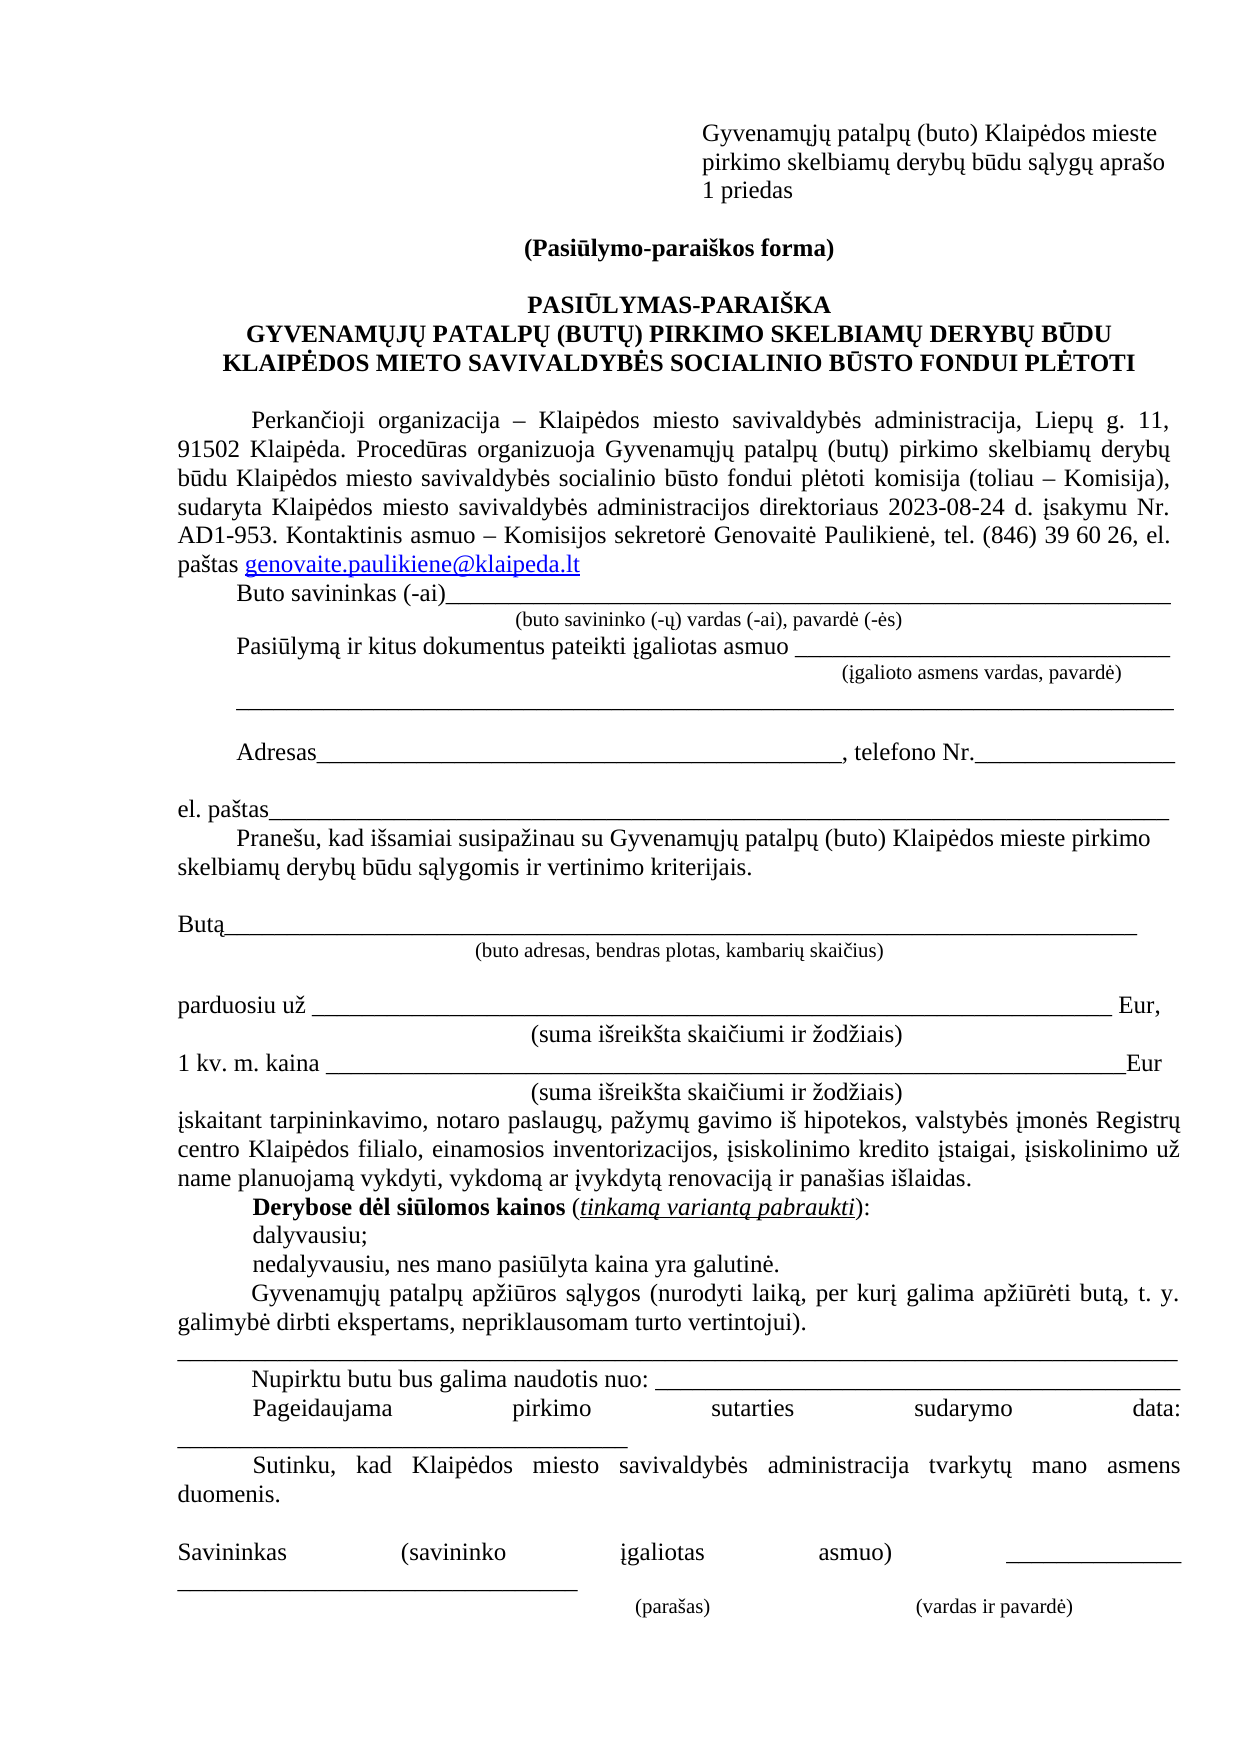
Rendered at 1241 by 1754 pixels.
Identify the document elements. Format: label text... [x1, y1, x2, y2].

text Adresas__________________________________________, telefono Nr.________________ [177, 737, 1181, 765]
text Savininkas (savininko įgaliotas asmuo) ______________ ________________________________ [177, 1537, 1181, 1594]
text įskaitant tarpininkavimo, notaro paslaugų, pažymų gavimo iš hipotekos, valstybės įmonės Registrų centro Klaipėdos filialo, einamosios inventorizacijos, įsiskolinimo kredito įstaigai, įsiskolinimo už name planuojamą vykdyti, vykdomą ar įvykdytą renovaciją ir panašias išlaidas. [177, 1106, 1181, 1192]
text nedalyvausiu, nes mano pasiūlyta kaina yra galutinė. [177, 1249, 1181, 1278]
text 1 kv. m. kaina ________________________________________________________________Eur [177, 1048, 1181, 1077]
text Perkančioji organizacija – Klaipėdos miesto savivaldybės administracija, Liepų g. 11, 91502 Klaipėda. Procedūras organizuoja Gyvenamųjų patalpų (butų) pirkimo skelbiamų derybų būdu Klaipėdos miesto savivaldybės socialinio būsto fondui plėtoti komisija (toliau – Komisija), sudaryta Klaipėdos miesto savivaldybės administracijos direktoriaus 2023-08-24 d. įsakymu Nr. AD1-953. Kontaktinis asmuo – Komisijos sekretorė Genovaitė Paulikienė, tel. (846) 39 60 26, el. paštas genovaite.paulikiene@klaipeda.lt [177, 406, 1171, 578]
text GYVENAMŲJŲ PATALPŲ (BUTŲ) PIRKIMO SKELBIAMŲ DERYBŲ BŪDU KLAIPĖDOS MIETO SAVIVALDYBĖS SOCIALINIO BŪSTO FONDUI PLĖTOTI [177, 319, 1181, 377]
text el. paštas________________________________________________________________________ [177, 794, 1181, 823]
text Derybose dėl siūlomos kainos (tinkamą variantą pabraukti): [177, 1192, 1181, 1221]
text (įgalioto asmens vardas, pavardė) [177, 660, 1181, 684]
text (suma išreikšta skaičiumi ir žodžiais) [177, 1019, 1181, 1048]
text ___________________________________________________________________________ [177, 684, 1181, 712]
text Buto savininkas (-ai)__________________________________________________________ [177, 578, 1181, 607]
text Gyvenamųjų patalpų apžiūros sąlygos (nurodyti laiką, per kurį galima apžiūrėti butą, t. y. galimybė dirbti ekspertams, nepriklausomam turto vertintojui). [177, 1278, 1181, 1336]
text (buto savininko (-ų) vardas (-ai), pavardė (-ės) [177, 607, 1181, 631]
text parduosiu už ________________________________________________________________ Eur, [177, 991, 1181, 1019]
text (buto adresas, bendras plotas, kambarių skaičius) [177, 938, 1181, 962]
text Butą_________________________________________________________________________ [177, 909, 1181, 938]
text dalyvausiu; [177, 1221, 1181, 1249]
text Pageidaujama pirkimo sutarties sudarymo data: ____________________________________ [177, 1393, 1181, 1451]
text (suma išreikšta skaičiumi ir žodžiais) [177, 1077, 1181, 1106]
table_header Gyvenamųjų patalpų (buto) Klaipėdos mieste pirkimo skelbiamų derybų būdu sąlygų aprašo 1 priedas [691, 118, 1191, 204]
text Pranešu, kad išsamiai susipažinau su Gyvenamųjų patalpų (buto) Klaipėdos mieste pirkimo skelbiamų derybų būdu sąlygomis ir vertinimo kriterijais. [177, 823, 1181, 880]
text Sutinku, kad Klaipėdos miesto savivaldybės administracija tvarkytų mano asmens duomenis. [177, 1451, 1181, 1508]
text (parašas) (vardas ir pavardė) [177, 1594, 1181, 1618]
text Nupirktu butu bus galima naudotis nuo: __________________________________________ [177, 1364, 1181, 1393]
text Pasiūlymą ir kitus dokumentus pateikti įgaliotas asmuo ______________________________ [177, 631, 1181, 660]
text (Pasiūlymo-paraiškos forma) [177, 233, 1181, 262]
text PASIŪLYMAS-PARAIŠKA [177, 291, 1181, 319]
text ________________________________________________________________________________ [177, 1336, 1181, 1364]
